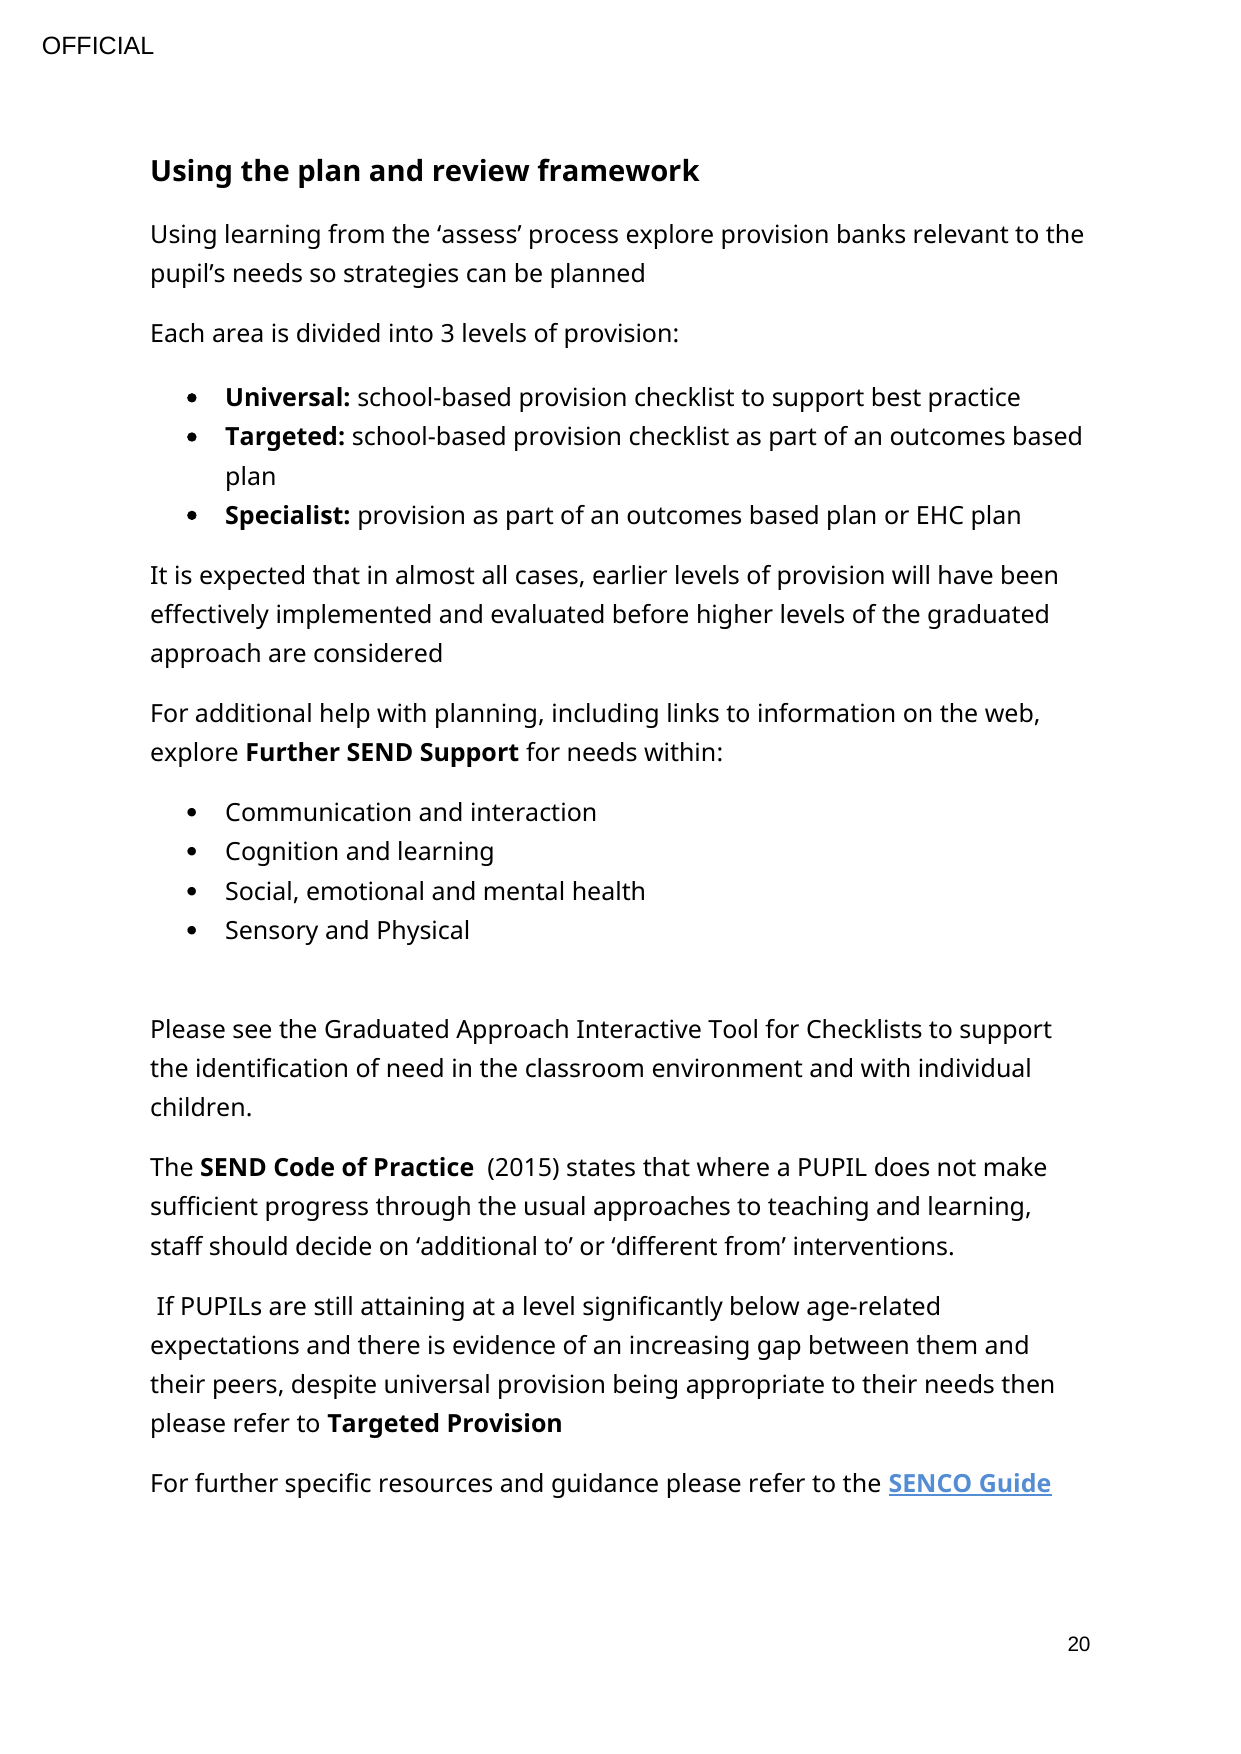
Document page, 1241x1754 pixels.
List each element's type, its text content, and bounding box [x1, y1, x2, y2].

text For additional help with planning, including links to information on the web, explore Further SEND Support for needs within: [150, 696, 1090, 769]
list Communication and interaction [187, 795, 1090, 829]
text Using learning from the ‘assess’ process explore provision banks relevant to the pupil’s needs so strategies can be planned [150, 216, 1090, 290]
text Please see the Graduated Approach Interactive Tool for Checklists to support the identification of need in the classroom environment and with individual children. [150, 1011, 1090, 1124]
list Specialist: provision as part of an outcomes based plan or EHC plan [187, 497, 1090, 531]
text The SEND Code of Practice (2015) states that where a PUPIL does not make sufficient progress through the usual approaches to teaching and learning, staff should decide on ‘additional to’ or ‘different from’ interventions. [150, 1150, 1090, 1262]
list Cognition and learning [187, 834, 1090, 868]
list Universal: school-based provision checklist to support best practice [187, 380, 1090, 414]
list Social, emotional and mental health [187, 873, 1090, 907]
list Targeted: school-based provision checklist as part of an outcomes based plan [187, 419, 1090, 492]
text For further specific resources and guidance please refer to the SENCO Guide [150, 1466, 1090, 1500]
text Each area is divided into 3 levels of provision: [150, 316, 1090, 350]
text If PUPILs are still attaining at a level significantly below age-related expectations and there is evidence of an increasing gap between them and their peers, despite universal provision being appropriate to their needs then please refer to Targeted Provision [150, 1288, 1090, 1440]
text Using the plan and review framework [150, 150, 1090, 190]
text It is expected that in almost all cases, earlier levels of provision will have been effectively implemented and evaluated before higher levels of the graduated approach are considered [150, 557, 1090, 670]
list Sensory and Physical [187, 912, 1090, 946]
